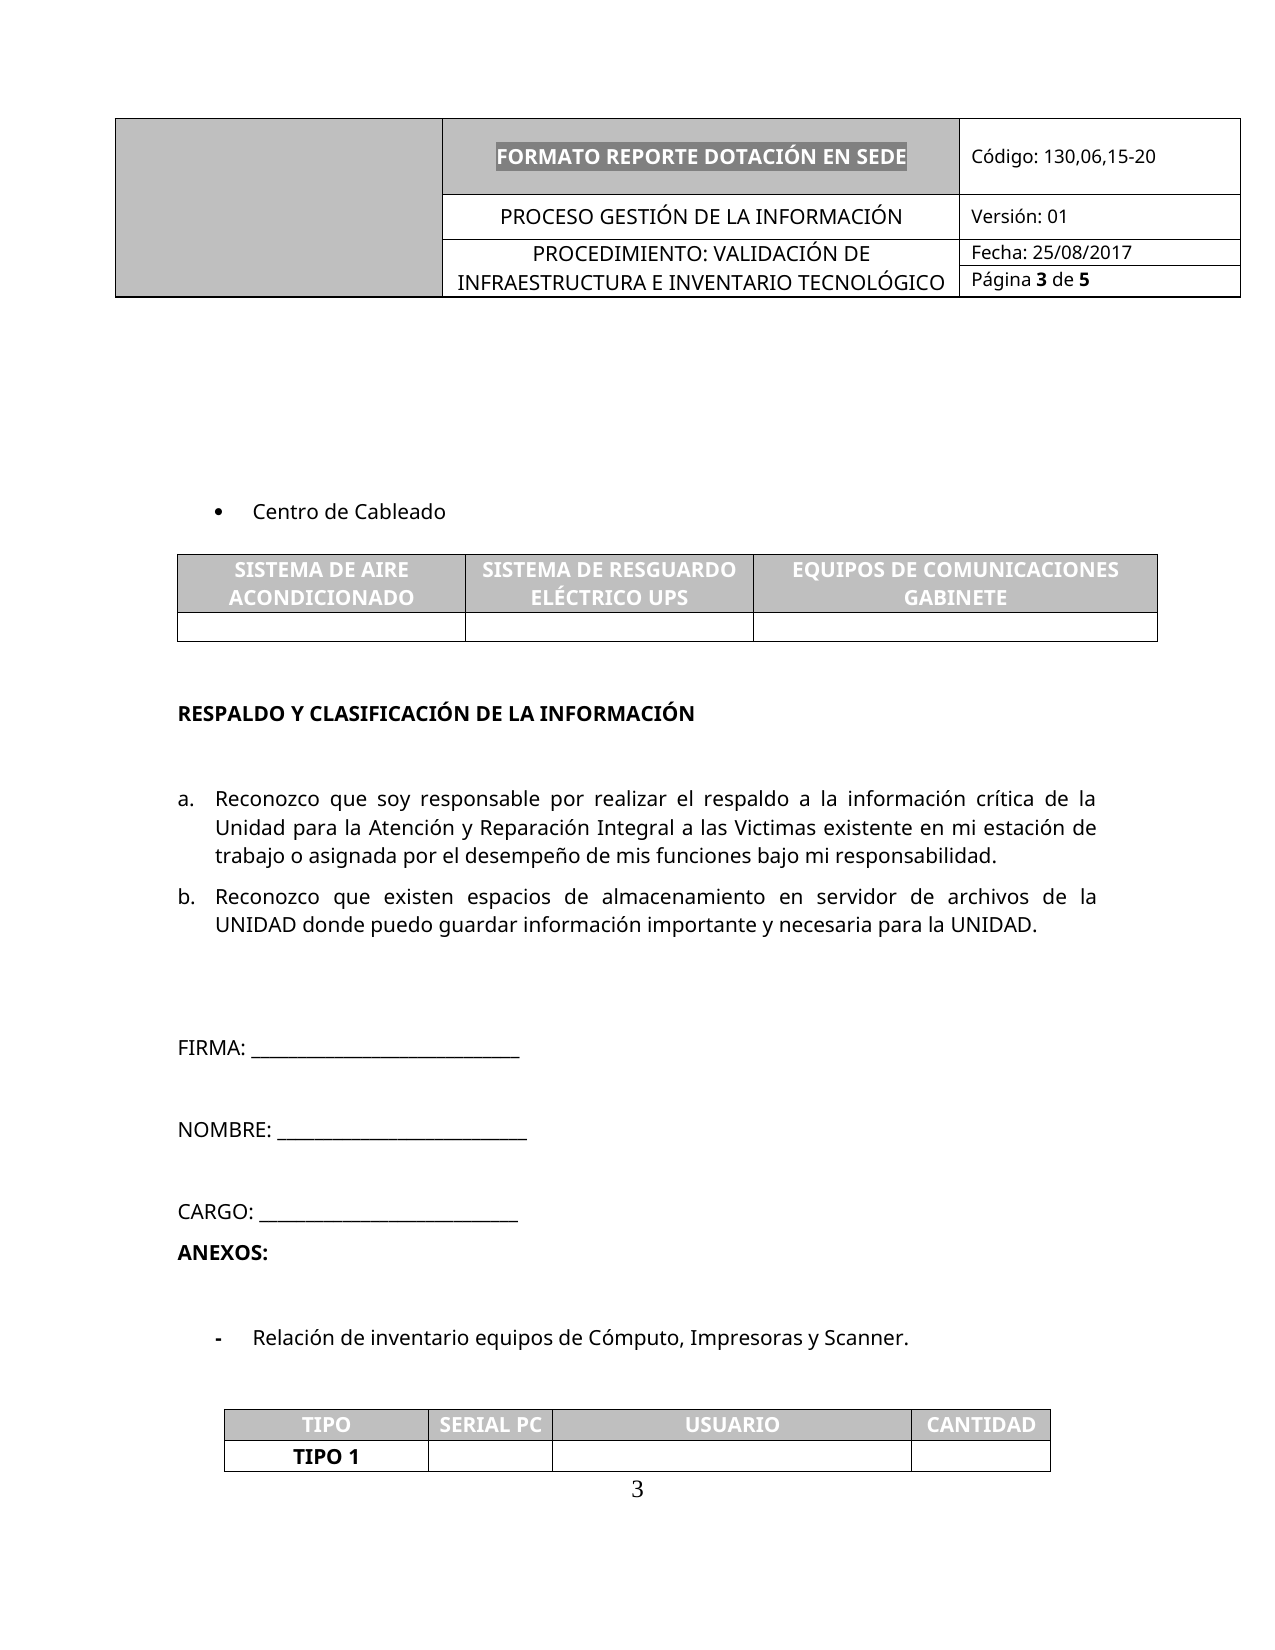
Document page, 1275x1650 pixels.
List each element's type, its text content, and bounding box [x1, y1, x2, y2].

table_header USUARIO [553, 1410, 911, 1440]
table_header SISTEMA DE RESGUARDO ELÉCTRICO UPS [466, 555, 753, 612]
list Relación de inventario equipos de Cómputo, Impresoras y Scanner. [215, 1323, 1098, 1352]
table_cell [429, 1441, 552, 1471]
text ANEXOS: [177, 1238, 1098, 1266]
text FIRMA: _____________________________ [177, 1033, 1098, 1062]
table_cell [466, 613, 753, 641]
list Centro de Cableado [215, 497, 1098, 525]
table_header SISTEMA DE AIRE ACONDICIONADO [178, 555, 465, 612]
list Reconozco que existen espacios de almacenamiento en servidor de archivos de la UNIDAD donde puedo guardar información importante y necesaria para la UNIDAD. [177, 882, 1098, 939]
table_cell [912, 1441, 1050, 1471]
table_header SERIAL PC [429, 1410, 552, 1440]
table_header CANTIDAD [912, 1410, 1050, 1440]
list Reconozco que soy responsable por realizar el respaldo a la información crítica de la Unidad para la Atención y Reparación Integral a las Victimas existente en mi estación de trabajo o asignada por el desempeño de mis funciones bajo mi responsabilidad. [177, 784, 1098, 869]
table_header EQUIPOS DE COMUNICACIONES GABINETE [754, 555, 1157, 612]
text RESPALDO Y CLASIFICACIÓN DE LA INFORMACIÓN [177, 699, 1098, 727]
table_cell [178, 613, 465, 641]
table_cell [754, 613, 1157, 641]
table_cell [553, 1441, 911, 1471]
text NOMBRE: ___________________________ [177, 1115, 1098, 1144]
table_header TIPO [225, 1410, 428, 1440]
table_cell TIPO 1 [225, 1441, 428, 1471]
text CARGO: ____________________________ [177, 1197, 1098, 1226]
